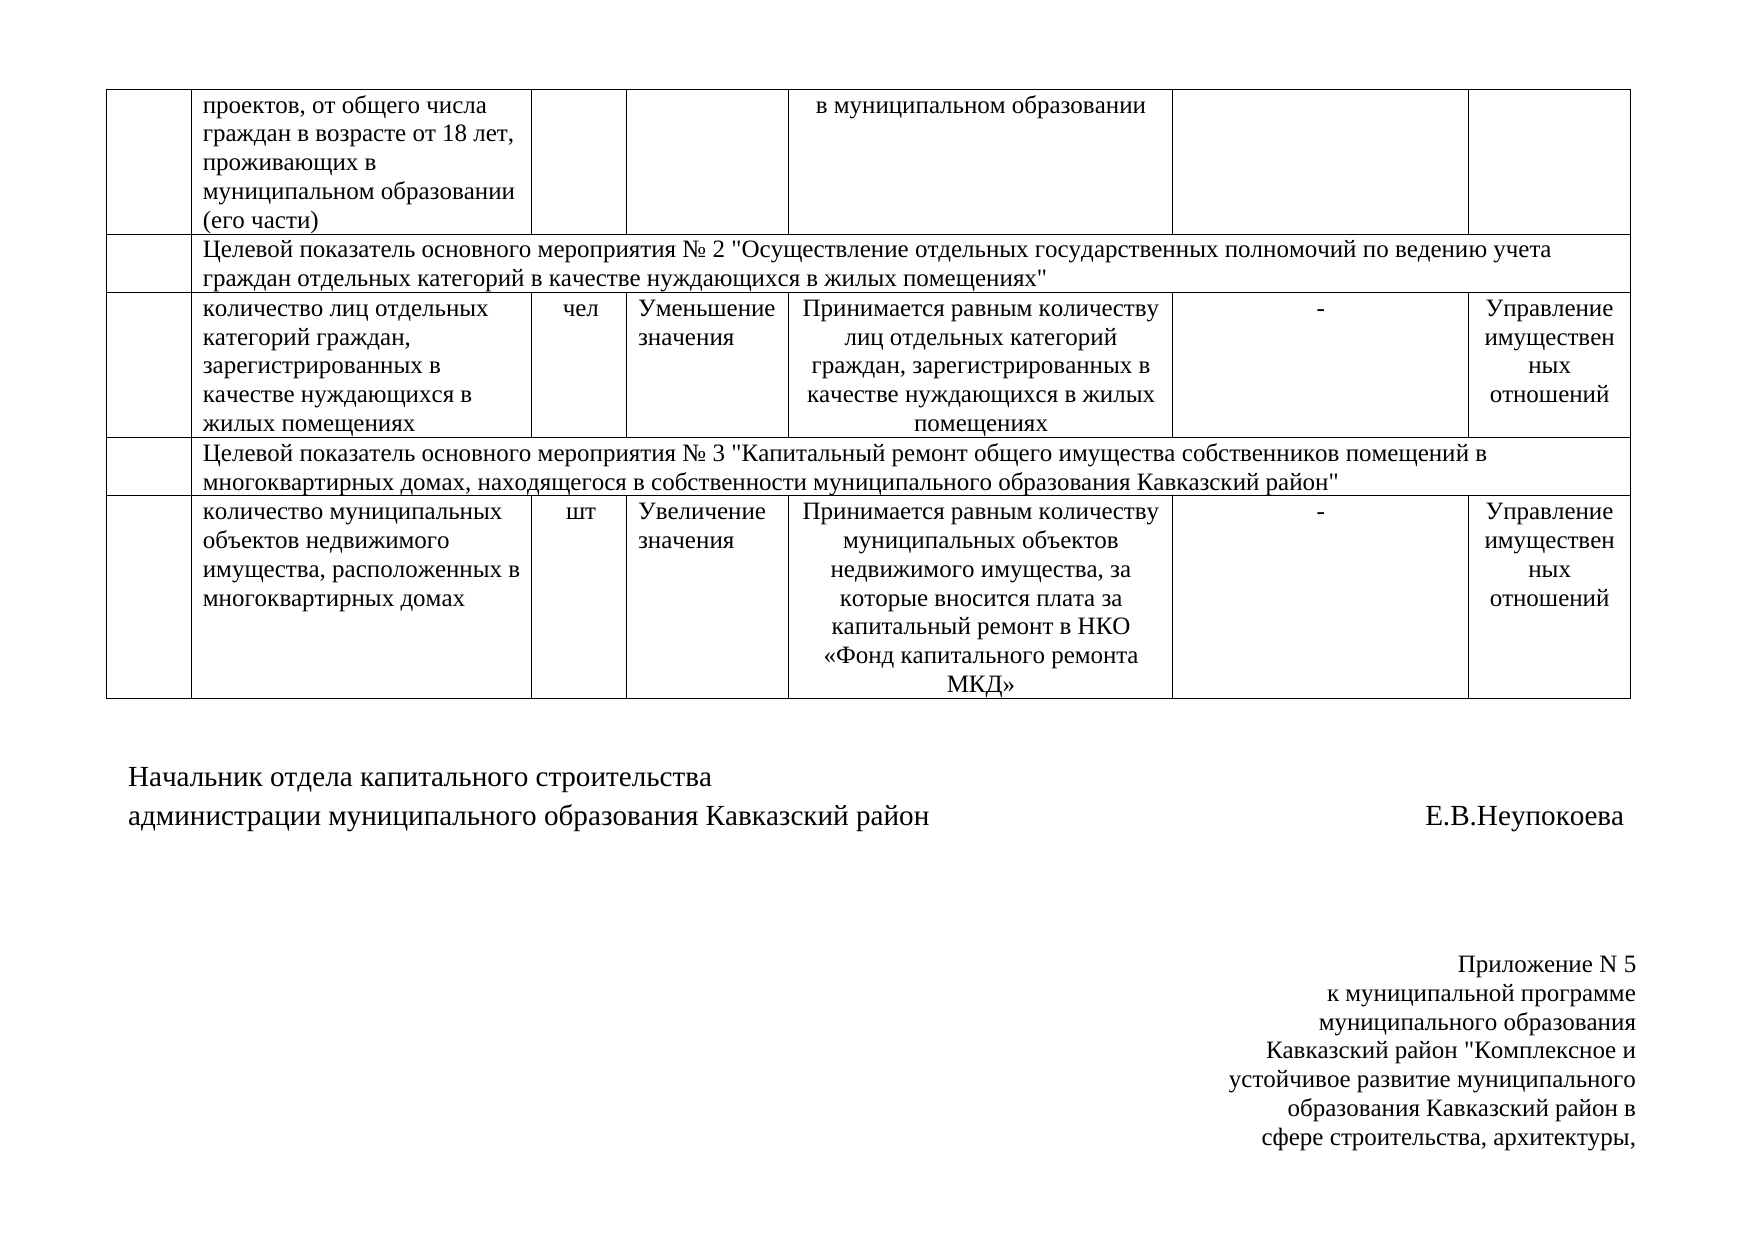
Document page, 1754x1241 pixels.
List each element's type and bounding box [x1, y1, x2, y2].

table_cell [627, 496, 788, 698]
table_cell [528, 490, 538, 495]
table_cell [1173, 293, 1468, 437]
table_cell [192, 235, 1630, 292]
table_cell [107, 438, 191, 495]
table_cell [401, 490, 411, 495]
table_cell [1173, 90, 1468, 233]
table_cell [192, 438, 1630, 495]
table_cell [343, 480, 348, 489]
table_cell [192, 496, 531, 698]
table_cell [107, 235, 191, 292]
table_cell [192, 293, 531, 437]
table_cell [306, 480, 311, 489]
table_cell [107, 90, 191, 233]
text [118, 949, 1636, 1151]
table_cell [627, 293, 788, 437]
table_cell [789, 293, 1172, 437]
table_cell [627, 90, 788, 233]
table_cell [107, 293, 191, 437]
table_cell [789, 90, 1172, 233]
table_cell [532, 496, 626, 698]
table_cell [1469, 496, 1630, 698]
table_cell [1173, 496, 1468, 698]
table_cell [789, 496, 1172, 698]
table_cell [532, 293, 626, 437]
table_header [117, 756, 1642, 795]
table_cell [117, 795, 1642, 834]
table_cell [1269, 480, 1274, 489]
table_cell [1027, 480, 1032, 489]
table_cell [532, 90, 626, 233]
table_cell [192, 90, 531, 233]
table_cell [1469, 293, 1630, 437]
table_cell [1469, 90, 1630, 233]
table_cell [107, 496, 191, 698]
